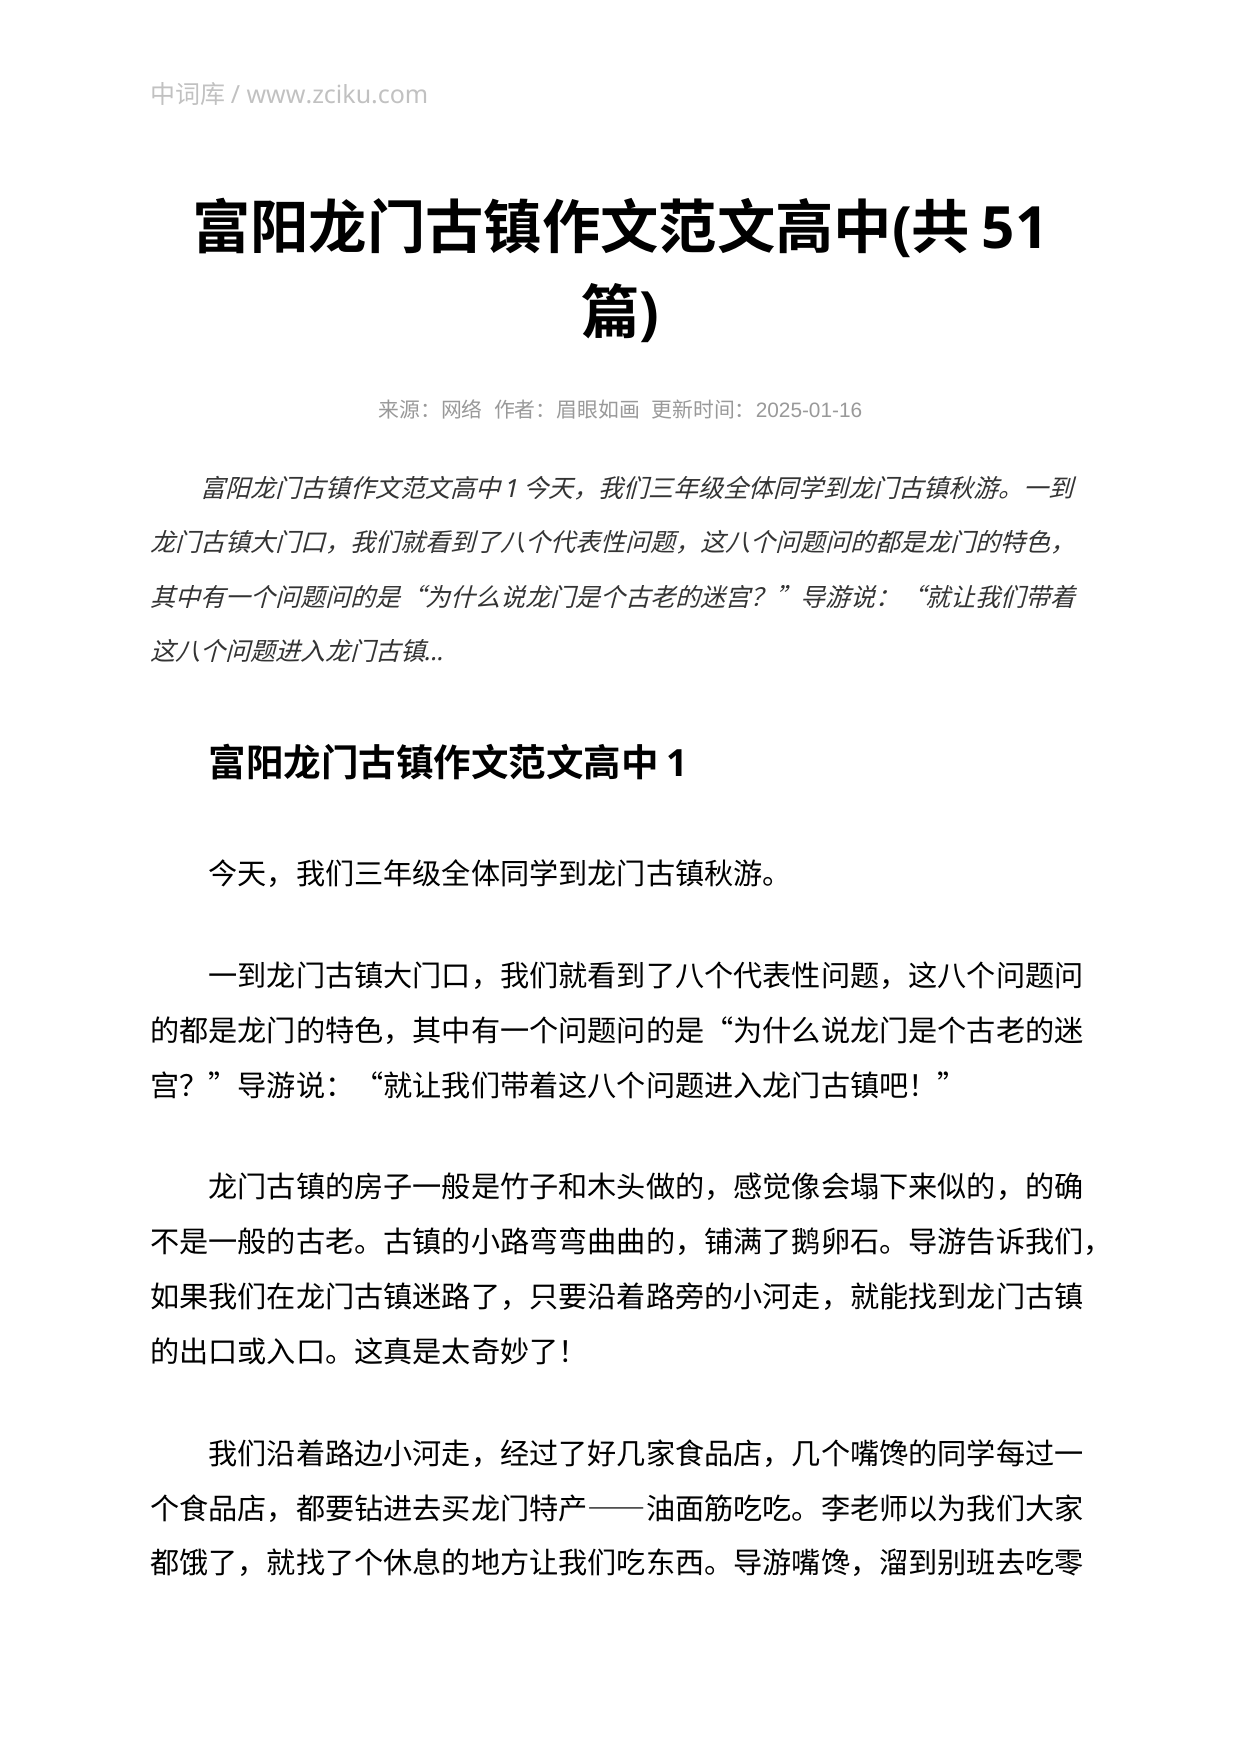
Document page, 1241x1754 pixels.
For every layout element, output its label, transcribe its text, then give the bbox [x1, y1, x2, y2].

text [150, 1430, 1090, 1582]
text 富阳龙门古镇作文范文高中1 [150, 733, 1090, 787]
subtitle 富阳龙门古镇作文范文高中(共51篇) [150, 181, 1090, 351]
text 来源：网络 作者：眉眼如画 更新时间：2025-01-16 [150, 398, 1090, 422]
text 龙门古镇的房子一般是竹子和木头做的，感觉像会塌下来似的，的确不是一般的古老。古镇的小路弯弯曲曲的，铺满了鹅卵石。导游告诉我们，如果我们在龙门古镇迷路了，只要沿着路旁的小河走，就能找到龙门古镇的出口或入口。这真是太奇妙了！ [150, 1164, 1090, 1371]
text 一到龙门古镇大门口，我们就看到了八个代表性问题，这八个问题问的都是龙门的特色，其中有一个问题问的是“为什么说龙门是个古老的迷宫？”导游说：“就让我们带着这八个问题进入龙门古镇吧！” [150, 952, 1090, 1104]
text 今天，我们三年级全体同学到龙门古镇秋游。 [150, 851, 1090, 893]
text 富阳龙门古镇作文范文高中1今天，我们三年级全体同学到龙门古镇秋游。一到龙门古镇大门口，我们就看到了八个代表性问题，这八个问题问的都是龙门的特色，其中有一个问题问的是“为什么说龙门是个古老的迷宫？”导游说：“就让我们带着这八个问题进入龙门古镇... [150, 468, 1090, 668]
